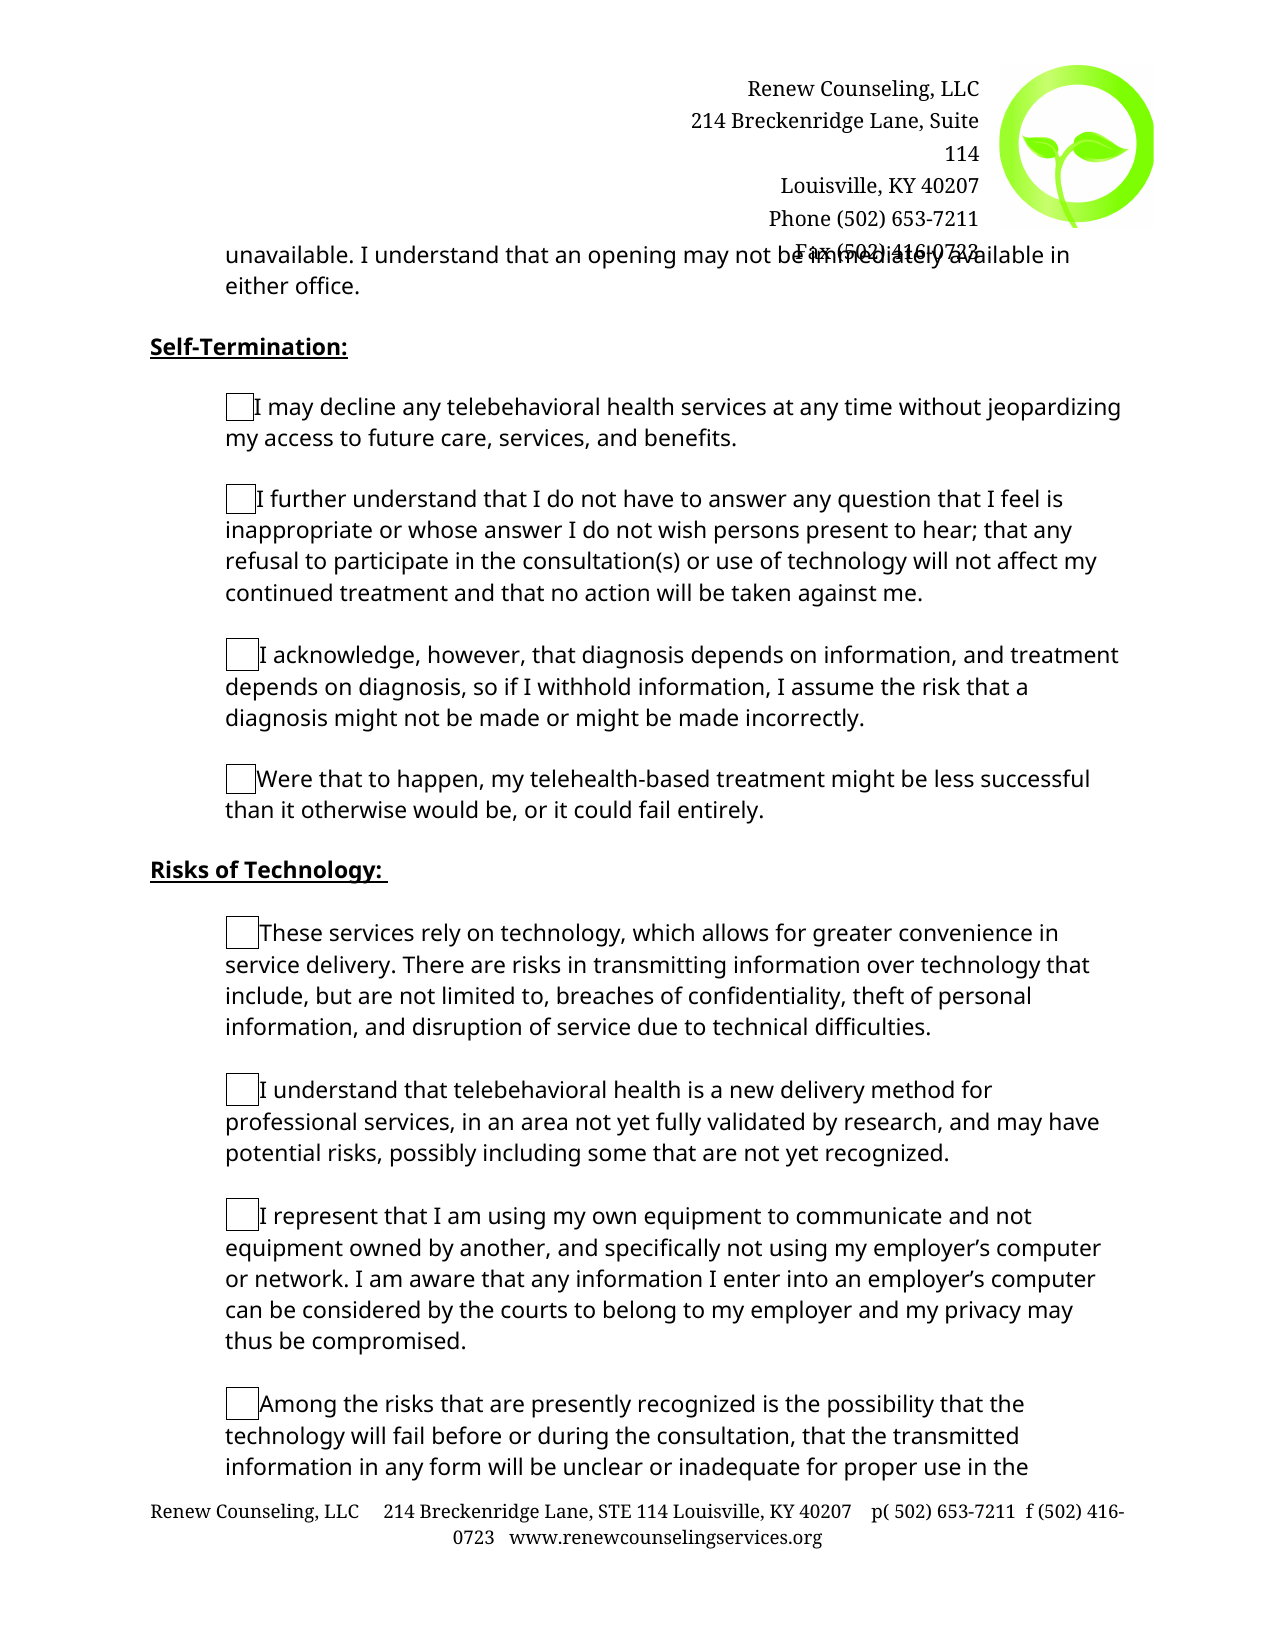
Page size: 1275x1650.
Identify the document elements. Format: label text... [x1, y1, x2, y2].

text Self-Termination: [150, 331, 1125, 362]
text These services rely on technology, which allows for greater convenience in service delivery. There are risks in transmitting information over technology that include, but are not limited to, breaches of confidentiality, theft of personal information, and disruption of service due to technical difficulties. [225, 915, 1125, 1043]
text I further understand that I do not have to answer any question that I feel is inappropriate or whose answer I do not wish persons present to hear; that any refusal to participate in the consultation(s) or use of technology will not affect my continued treatment and that no action will be taken against me. [225, 483, 1125, 608]
text I understand that telebehavioral health is a new delivery method for professional services, in an area not yet fully validated by research, and may have potential risks, possibly including some that are not yet recognized. [225, 1072, 1125, 1168]
text I acknowledge, however, that diagnosis depends on information, and treatment depends on diagnosis, so if I withhold information, I assume the risk that a diagnosis might not be made or might be made incorrectly. [225, 637, 1125, 733]
text Risks of Technology: [150, 854, 1125, 886]
text Were that to happen, my telehealth-based treatment might be less successful than it otherwise would be, or it could fail entirely. [225, 763, 1125, 825]
text I represent that I am using my own equipment to communicate and not equipment owned by another, and specifically not using my employer’s computer or network. I am aware that any information I enter into an employer’s computer can be considered by the courts to belong to my employer and my privacy may thus be compromised. [225, 1197, 1125, 1357]
picture [999, 65, 1154, 228]
text I may decline any telebehavioral health services at any time without jeopardizing my access to future care, services, and benefits. [225, 391, 1125, 454]
